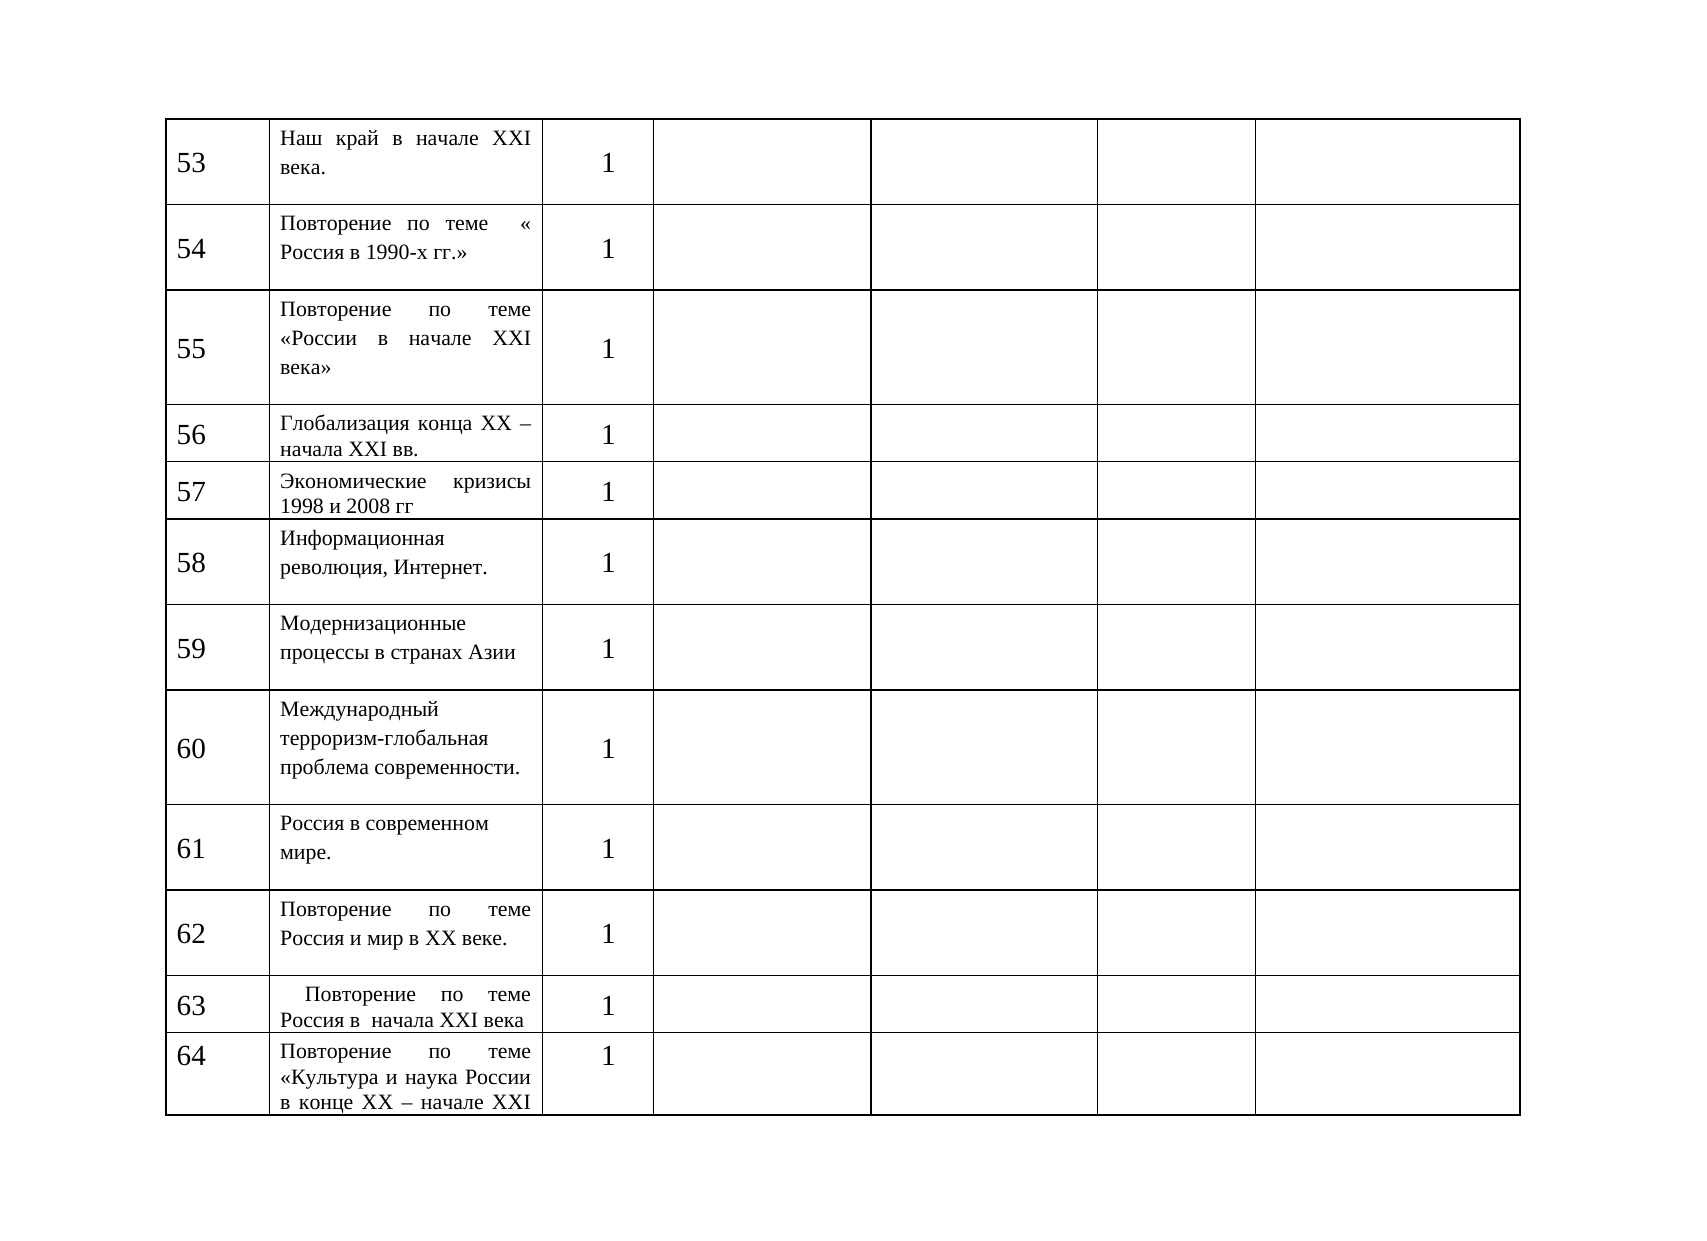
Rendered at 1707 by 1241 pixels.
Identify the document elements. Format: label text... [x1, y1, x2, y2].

table_cell [872, 976, 1097, 1032]
table_cell [872, 205, 1097, 289]
table_cell [654, 120, 870, 204]
table_cell 1 [543, 605, 653, 689]
table_cell [872, 462, 1097, 518]
table_cell [1098, 691, 1255, 803]
table_cell 58 [167, 520, 269, 603]
table_cell 62 [167, 891, 269, 974]
table_cell Международный терроризм-глобальная проблема современности. [270, 691, 542, 803]
table_cell 61 [167, 805, 269, 889]
table_cell Россия в современном мире. [270, 805, 542, 889]
table_cell [1256, 405, 1519, 461]
table_cell 60 [167, 691, 269, 803]
table_cell [1256, 891, 1519, 974]
table_cell 56 [167, 405, 269, 461]
table_cell [1256, 462, 1519, 518]
table_cell 1 [543, 520, 653, 603]
table_cell [1256, 205, 1519, 289]
table_cell [872, 891, 1097, 974]
table_cell [1098, 976, 1255, 1032]
table_cell [654, 520, 870, 603]
table_cell [654, 291, 870, 404]
table_cell 1 [543, 205, 653, 289]
table_cell 1 [543, 976, 653, 1032]
table_cell [1098, 520, 1255, 603]
table_cell Экономические кризисы 1998 и 2008 гг [270, 462, 542, 518]
table_cell [872, 805, 1097, 889]
table_cell 1 [543, 891, 653, 974]
table_cell [1098, 1033, 1255, 1114]
table_cell 55 [167, 291, 269, 404]
table_cell [872, 405, 1097, 461]
table_cell Модернизационные процессы в странах Азии [270, 605, 542, 689]
table_cell [1098, 805, 1255, 889]
table_cell Наш край в начале XXI века. [270, 120, 542, 204]
table_cell [1098, 205, 1255, 289]
table_cell [1256, 805, 1519, 889]
table_cell 63 [167, 976, 269, 1032]
table_cell [872, 1033, 1097, 1114]
table_cell [654, 205, 870, 289]
table_cell [1098, 120, 1255, 204]
table_cell [1098, 891, 1255, 974]
table_cell 1 [543, 462, 653, 518]
table_cell Повторение по теме «России в начале XXI века» [270, 291, 542, 404]
table_cell 1 [543, 405, 653, 461]
table_cell 59 [167, 605, 269, 689]
table_cell [872, 120, 1097, 204]
table_cell Глобализация конца ХХ – начала XXI вв. [270, 405, 542, 461]
table_cell 57 [167, 462, 269, 518]
table_cell [1256, 691, 1519, 803]
table_cell Повторение по теме « Россия в 1990-х гг.» [270, 205, 542, 289]
table_cell 1 [543, 805, 653, 889]
table_cell 64 [167, 1033, 269, 1114]
table_cell [654, 462, 870, 518]
table_cell 54 [167, 205, 269, 289]
table_cell [872, 605, 1097, 689]
table_cell [654, 691, 870, 803]
table_cell 1 [543, 120, 653, 204]
table_cell Информационная революция, Интернет. [270, 520, 542, 603]
table_cell [1256, 976, 1519, 1032]
table_cell [1098, 462, 1255, 518]
table_cell 1 [543, 291, 653, 404]
table_cell 1 [543, 691, 653, 803]
table_cell [654, 405, 870, 461]
table_cell [654, 605, 870, 689]
table_cell 53 [167, 120, 269, 204]
table_cell 1 [543, 1033, 653, 1114]
table_cell [1098, 291, 1255, 404]
table_cell [872, 520, 1097, 603]
table_cell Повторение по теме Россия в начала XXI века [270, 976, 542, 1032]
table_cell [654, 891, 870, 974]
table_cell [654, 1033, 870, 1114]
table_cell [872, 291, 1097, 404]
table_cell [654, 976, 870, 1032]
table_cell [1256, 1033, 1519, 1114]
table_cell [872, 691, 1097, 803]
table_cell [270, 1033, 542, 1114]
table_cell [1098, 405, 1255, 461]
table_cell [654, 805, 870, 889]
table_cell Повторение по теме Россия и мир в XX веке. [270, 891, 542, 974]
table_cell [1256, 605, 1519, 689]
table_cell [1256, 120, 1519, 204]
table_cell [1098, 605, 1255, 689]
table_cell [1256, 520, 1519, 603]
table_cell [1256, 291, 1519, 404]
